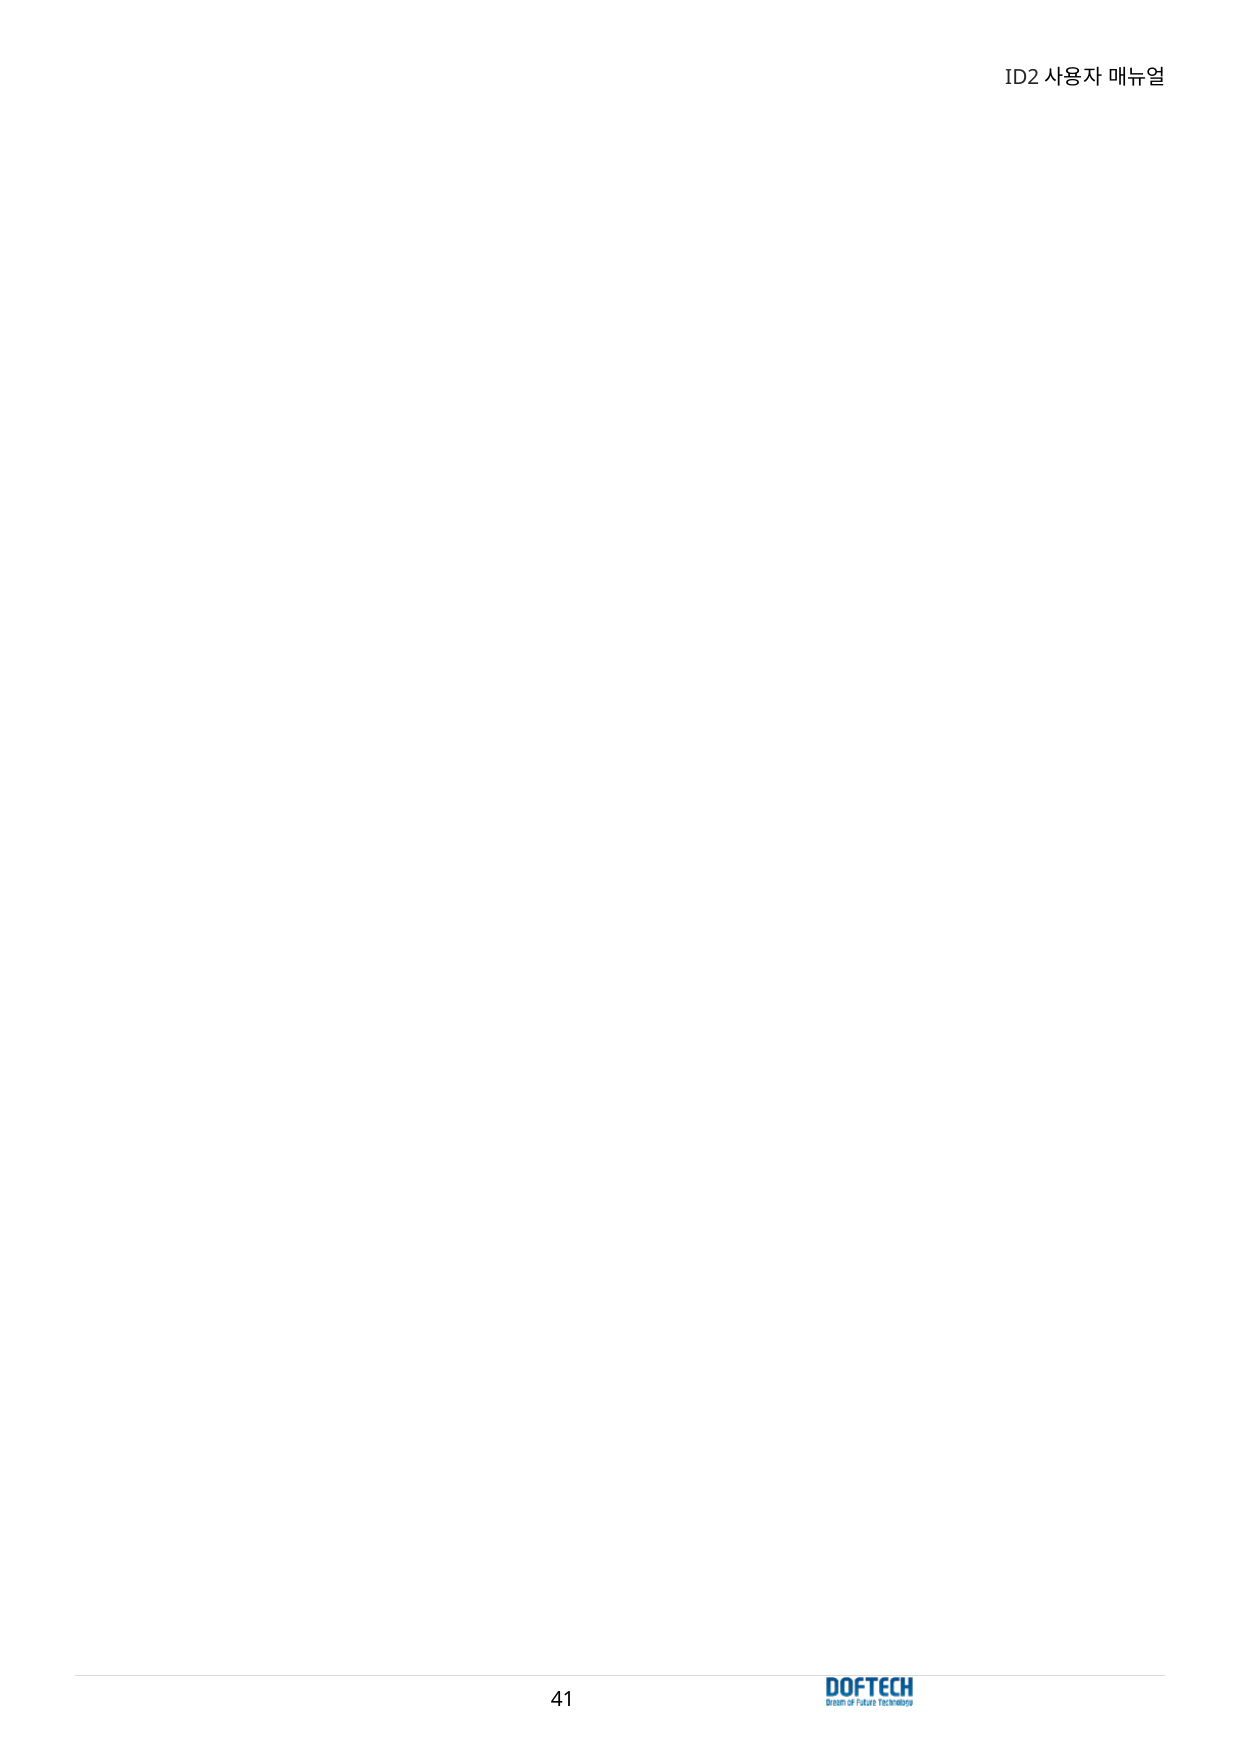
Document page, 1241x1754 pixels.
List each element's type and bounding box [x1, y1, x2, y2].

picture [823, 1676, 915, 1707]
